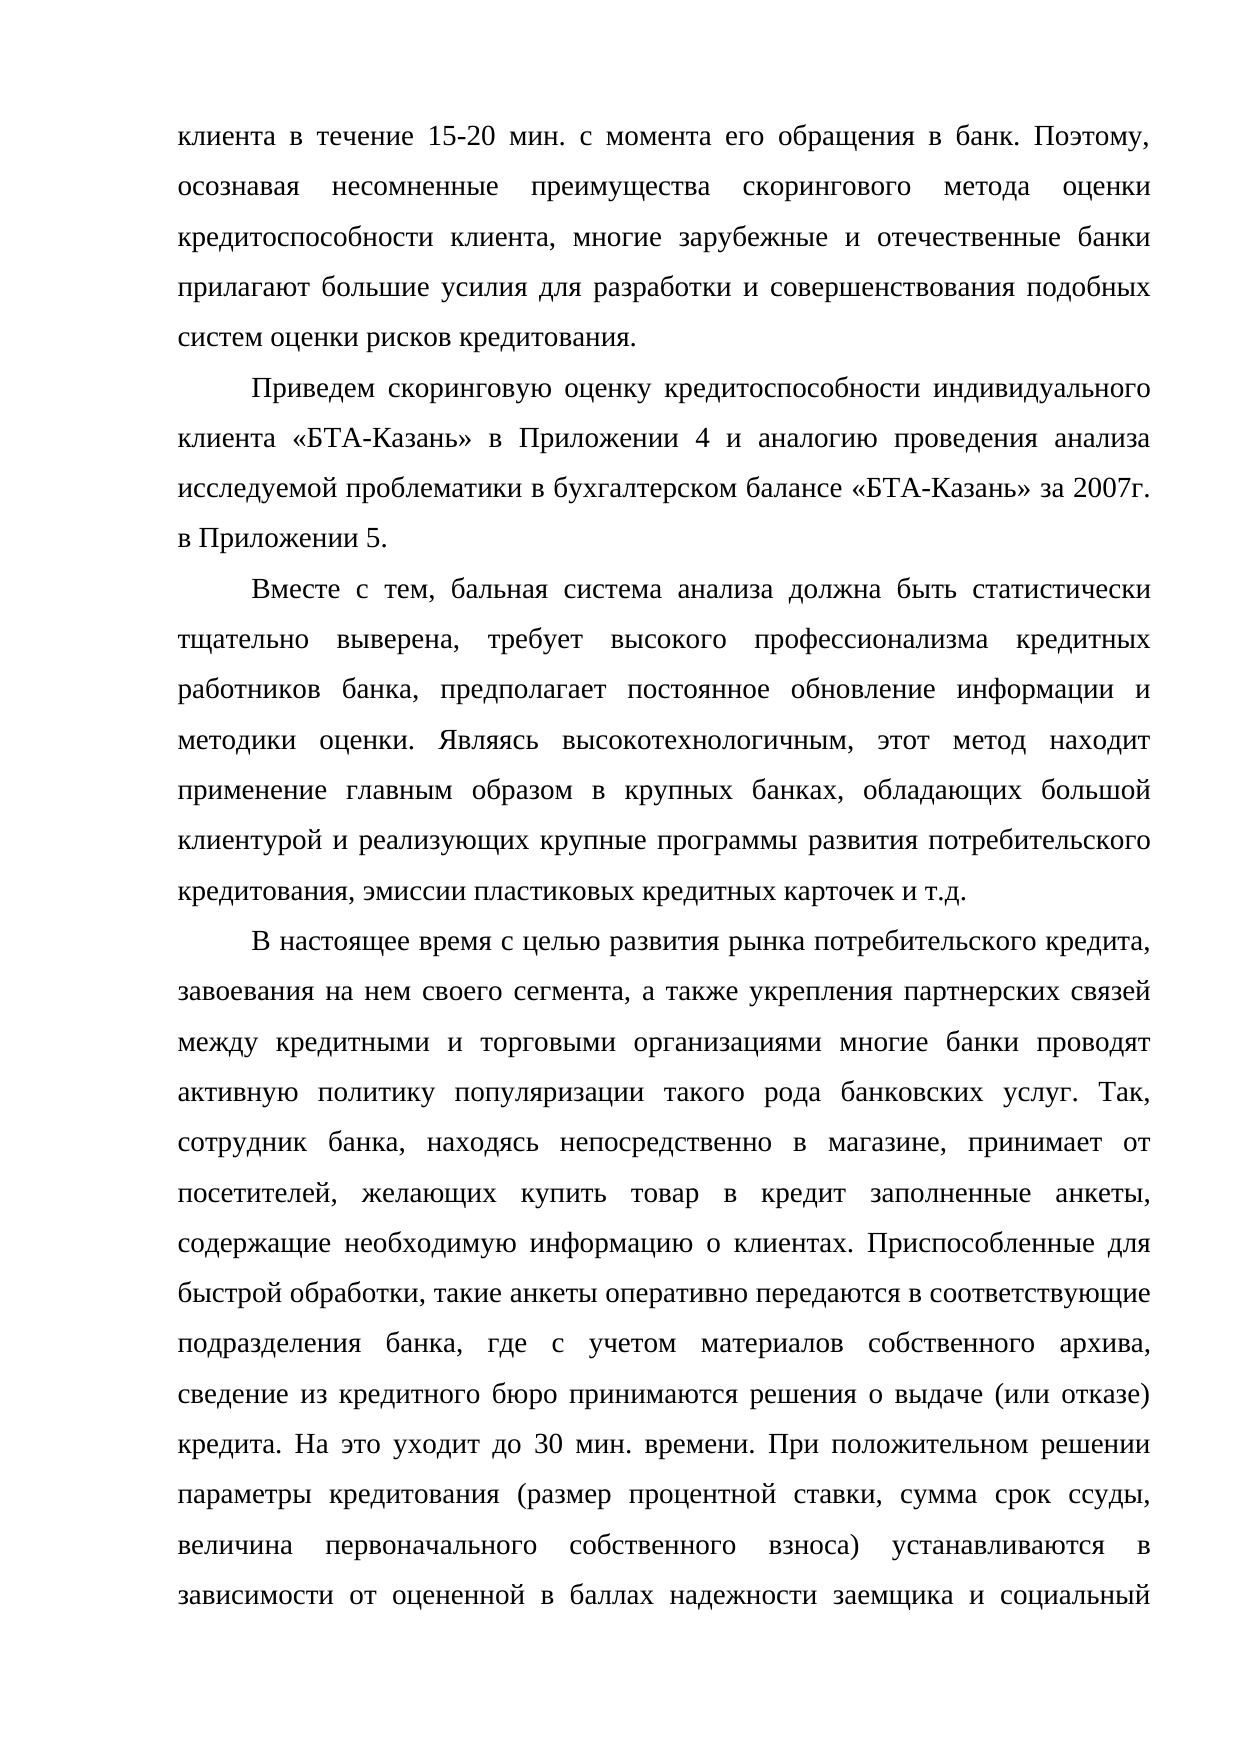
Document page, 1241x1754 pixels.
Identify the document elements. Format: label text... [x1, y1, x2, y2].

text Приведем скоринговую оценку кредитоспособности индивидуального клиента «БТА-Казань» в Приложении 4 и аналогию проведения анализа исследуемой проблематики в бухгалтерском балансе «БТА-Казань» за 2007г. в Приложении 5. [177, 370, 1152, 554]
text Вместе с тем, бальная система анализа должна быть статистически тщательно выверена, требует высокого профессионализма кредитных работников банка, предполагает постоянное обновление информации и методики оценки. Являясь высокотехнологичным, этот метод находит применение главным образом в крупных банках, обладающих большой клиентурой и реализующих крупные программы развития потребительского кредитования, эмиссии пластиковых кредитных карточек и т.д. [177, 571, 1152, 906]
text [177, 118, 1152, 353]
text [177, 923, 1152, 1611]
